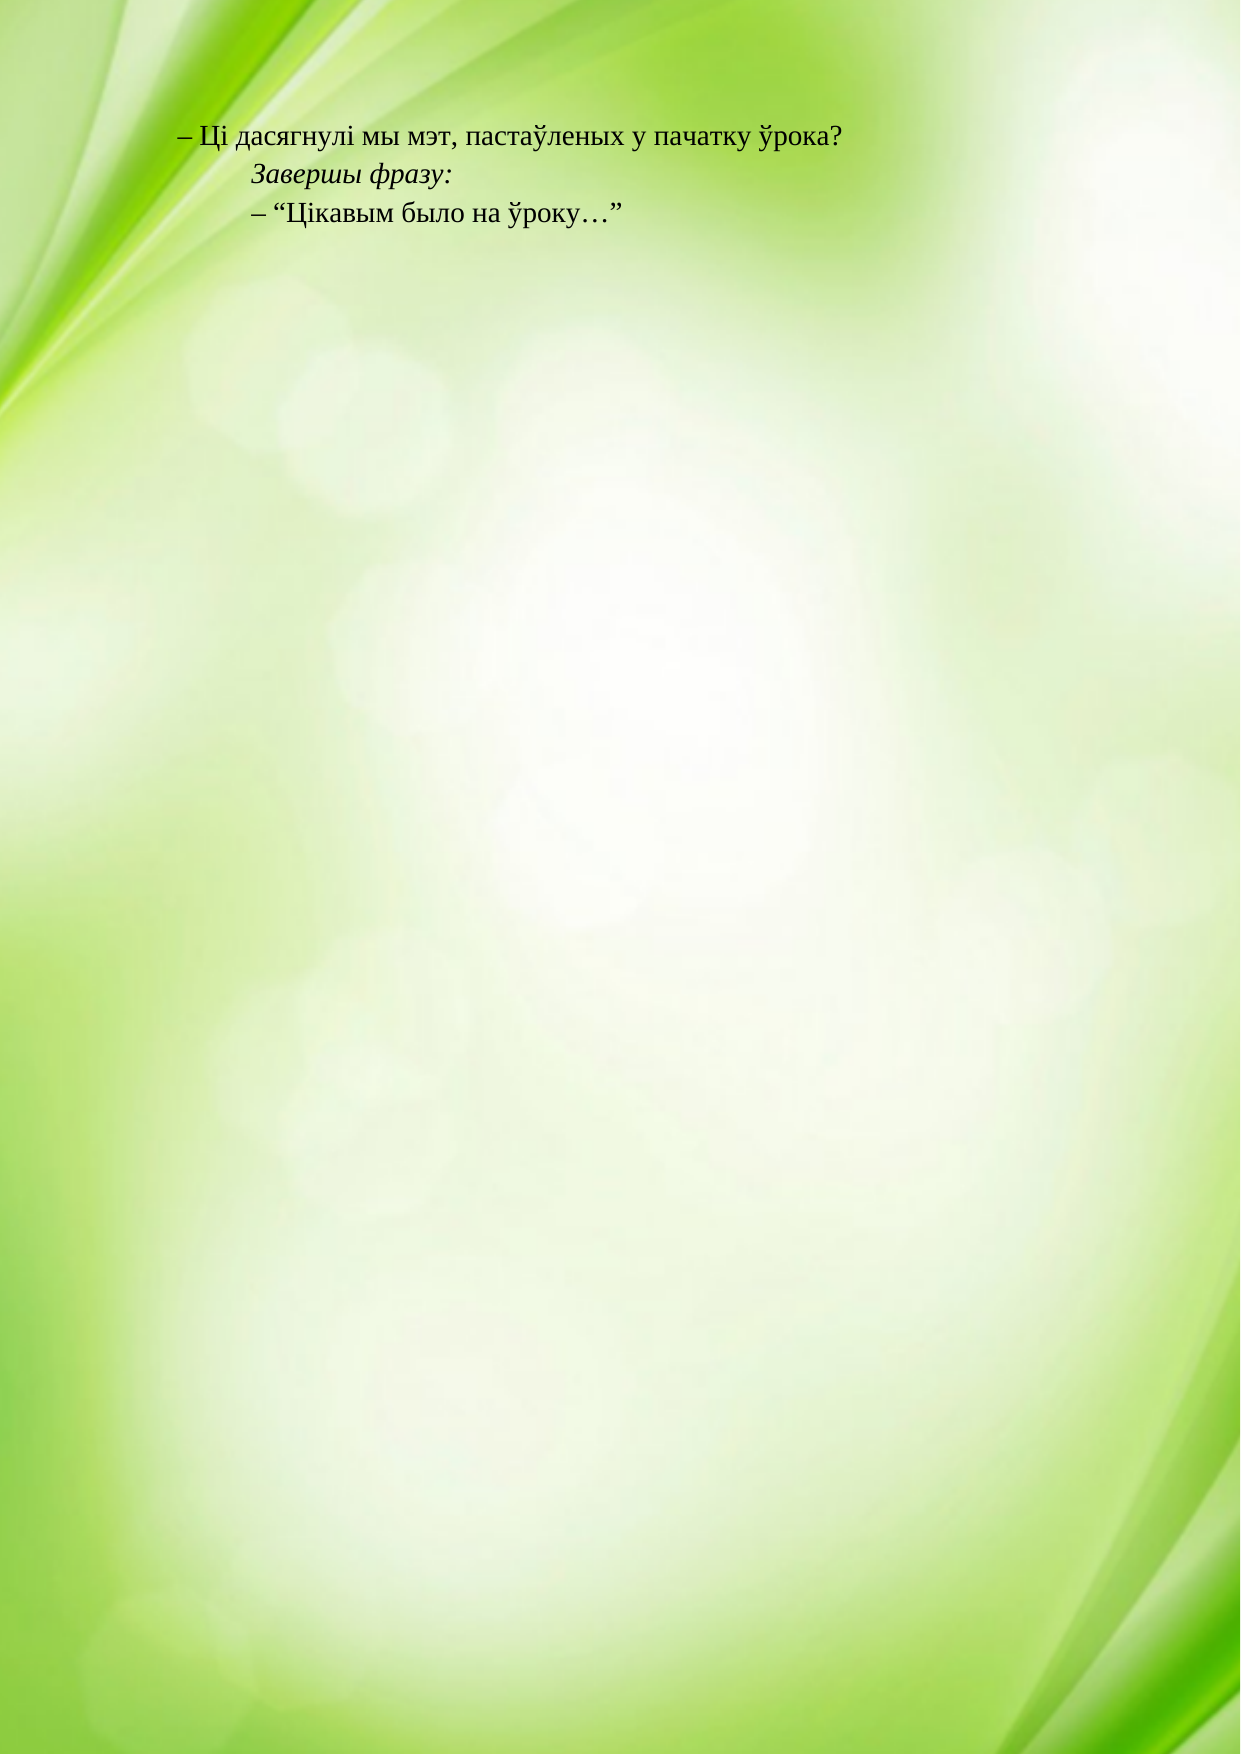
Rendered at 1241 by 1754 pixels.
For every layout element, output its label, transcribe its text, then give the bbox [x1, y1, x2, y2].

text – “Цікавым было на ўроку…” [177, 195, 1152, 229]
text Завершы фразу: [177, 157, 1152, 190]
picture [0, 0, 1241, 1754]
text – Ці дасягнулі мы мэт, пастаўленых у пачатку ўрока? [177, 118, 1152, 152]
